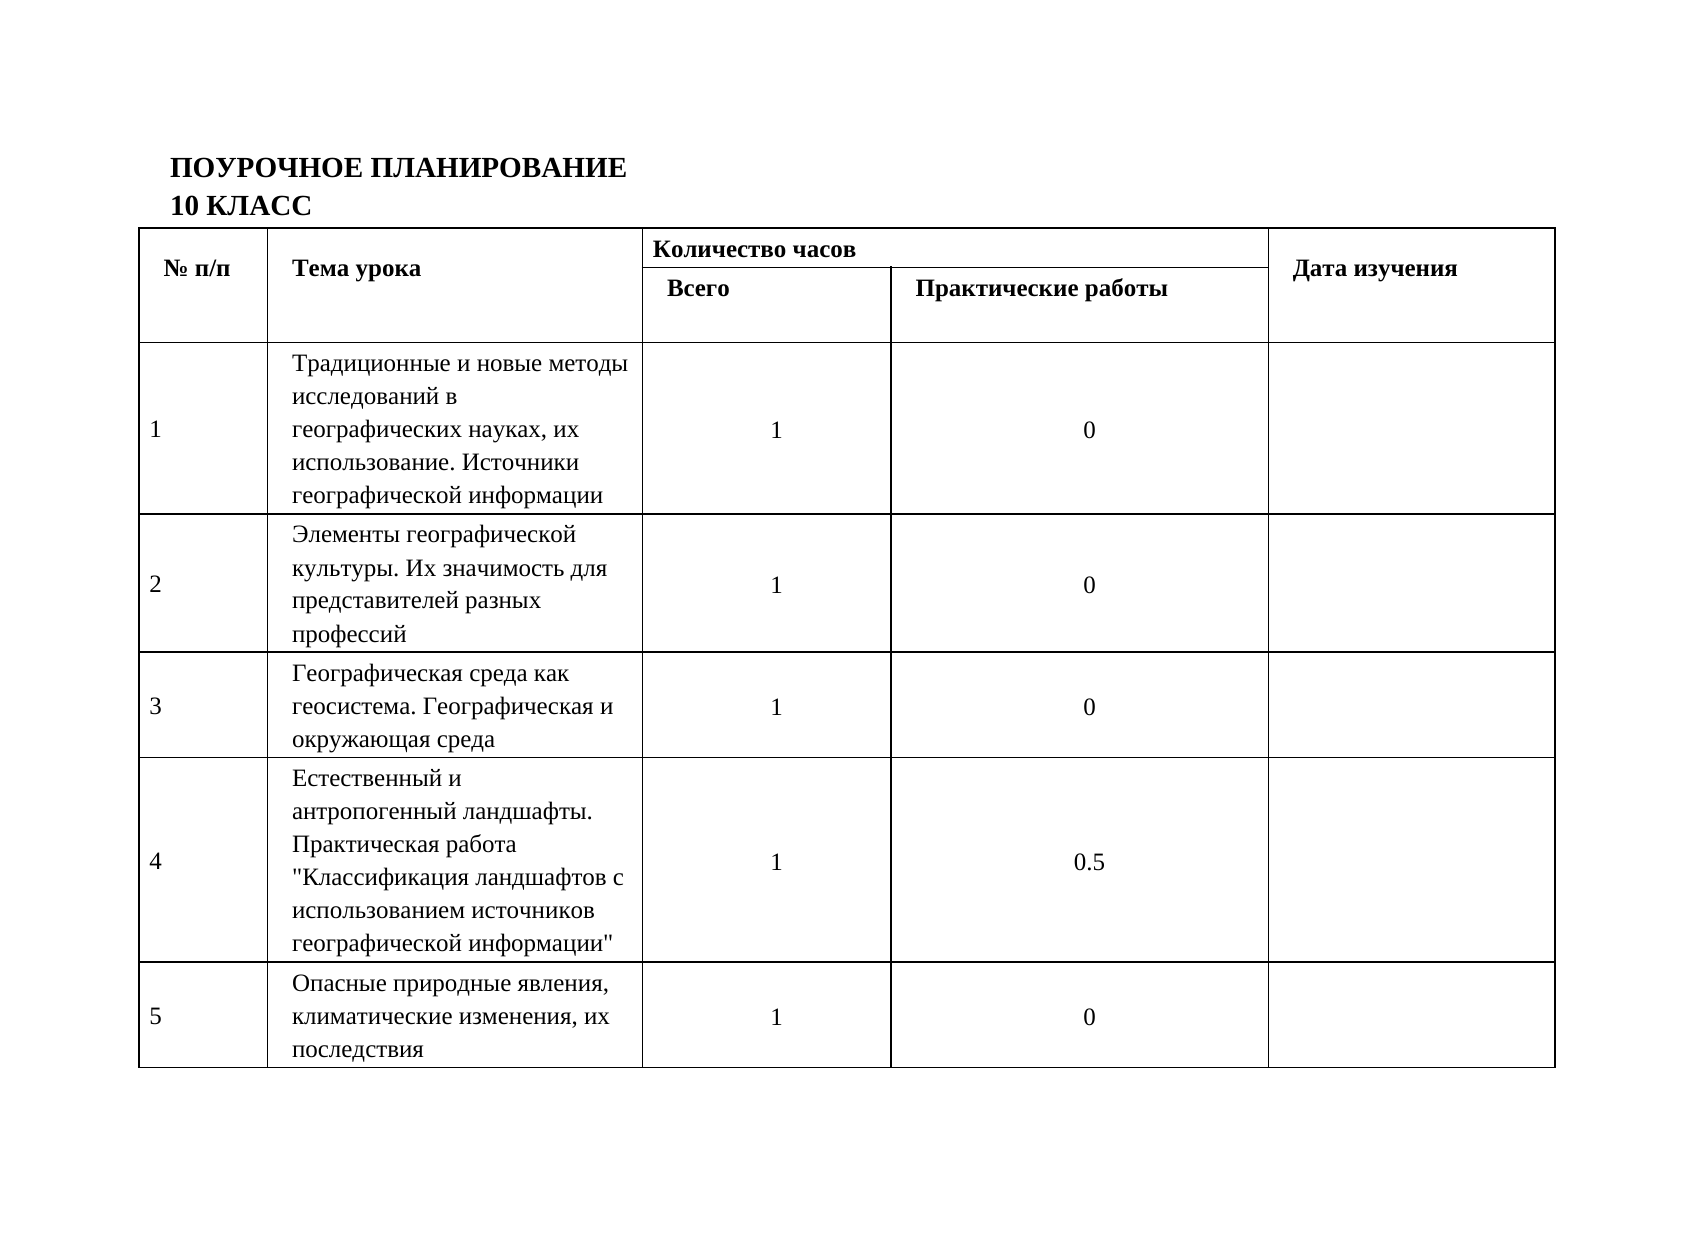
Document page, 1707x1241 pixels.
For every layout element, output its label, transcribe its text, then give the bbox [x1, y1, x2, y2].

table_cell [1269, 758, 1554, 961]
table_header Тема урока [268, 229, 642, 341]
table_cell Географическая среда как геосистема. Географическая и окружающая среда [268, 653, 642, 757]
table_cell 0.5 [892, 758, 1268, 961]
text 10 КЛАСС [162, 188, 1557, 222]
table_cell 1 [140, 343, 267, 513]
table_cell 0 [892, 653, 1268, 757]
table_cell 1 [643, 758, 890, 961]
table_cell 3 [140, 653, 267, 757]
table_cell 1 [643, 515, 890, 651]
table_cell Элементы географической культуры. Их значимость для представителей разных профессий [268, 515, 642, 651]
table_cell Практические работы [892, 268, 1268, 341]
table_header № п/п [140, 229, 267, 341]
table_header Дата изучения [1269, 229, 1554, 341]
table_cell 5 [140, 963, 267, 1067]
table_cell [1269, 653, 1554, 757]
table_cell 0 [892, 515, 1268, 651]
table_cell 2 [140, 515, 267, 651]
table_cell Всего [643, 268, 890, 341]
table_header Количество часов [643, 229, 1268, 266]
text ПОУРОЧНОЕ ПЛАНИРОВАНИЕ [162, 150, 1557, 183]
table_cell [1269, 963, 1554, 1067]
table_cell Опасные природные явления, климатические изменения, их последствия [268, 963, 642, 1067]
table_cell 4 [140, 758, 267, 961]
table_cell 1 [643, 963, 890, 1067]
table_cell [1269, 515, 1554, 651]
table_cell 0 [892, 343, 1268, 513]
table_cell 1 [643, 653, 890, 757]
table_cell Традиционные и новые методы исследований в географических науках, их использование. Источники географической информации [268, 343, 642, 513]
table_cell 0 [892, 963, 1268, 1067]
table_cell [1269, 343, 1554, 513]
table_cell 1 [643, 343, 890, 513]
table_cell Естественный и антропогенный ландшафты. Практическая работа "Классификация ландшафтов с использованием источников географической информации" [268, 758, 642, 961]
